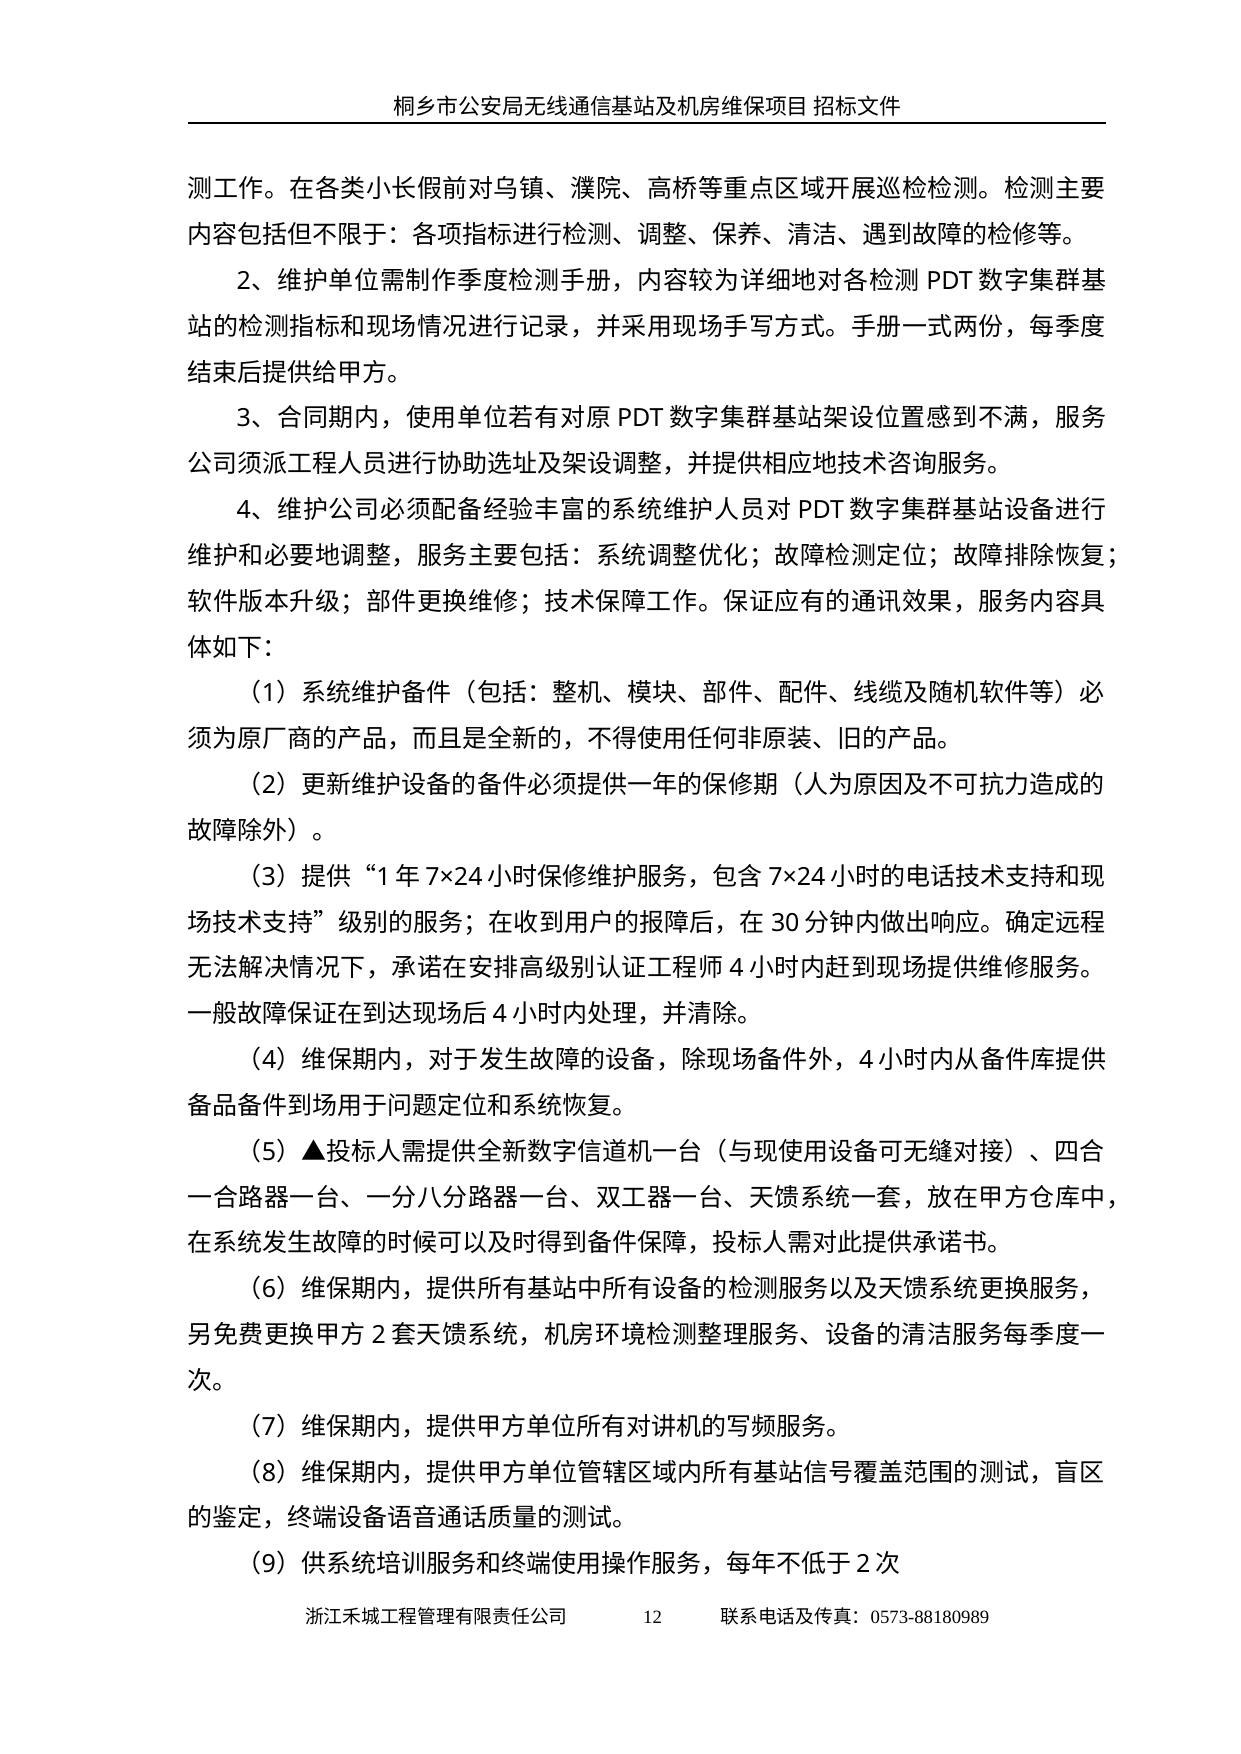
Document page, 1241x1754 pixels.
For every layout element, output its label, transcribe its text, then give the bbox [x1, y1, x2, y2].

text （6）维保期内，提供所有基站中所有设备的检测服务以及天馈系统更换服务，另免费更换甲方2套天馈系统，机房环境检测整理服务、设备的清洁服务每季度一次。 [187, 1261, 1106, 1398]
text （7）维保期内，提供甲方单位所有对讲机的写频服务。 [187, 1398, 1106, 1444]
text 3、合同期内，使用单位若有对原PDT数字集群基站架设位置感到不满，服务公司须派工程人员进行协助选址及架设调整，并提供相应地技术咨询服务。 [187, 390, 1106, 482]
text 4、维护公司必须配备经验丰富的系统维护人员对PDT数字集群基站设备进行维护和必要地调整，服务主要包括：系统调整优化；故障检测定位；故障排除恢复；软件版本升级；部件更换维修；技术保障工作。保证应有的通讯效果，服务内容具体如下： [187, 482, 1106, 665]
text （1）系统维护备件（包括：整机、模块、部件、配件、线缆及随机软件等）必须为原厂商的产品，而且是全新的，不得使用任何非原装、旧的产品。 [187, 665, 1106, 757]
text 2、维护单位需制作季度检测手册，内容较为详细地对各检测PDT数字集群基站的检测指标和现场情况进行记录，并采用现场手写方式。手册一式两份，每季度结束后提供给甲方。 [187, 253, 1106, 390]
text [187, 161, 1106, 253]
text （3）提供“1年7×24小时保修维护服务，包含7×24小时的电话技术支持和现场技术支持”级别的服务；在收到用户的报障后，在30分钟内做出响应。确定远程无法解决情况下，承诺在安排高级别认证工程师4小时内赶到现场提供维修服务。一般故障保证在到达现场后4小时内处理，并清除。 [187, 848, 1106, 1032]
text （2）更新维护设备的备件必须提供一年的保修期（人为原因及不可抗力造成的故障除外）。 [187, 757, 1106, 848]
text （9）供系统培训服务和终端使用操作服务，每年不低于2次 [187, 1536, 1106, 1582]
text （4）维保期内，对于发生故障的设备，除现场备件外，4小时内从备件库提供备品备件到场用于问题定位和系统恢复。 [187, 1032, 1106, 1123]
text （8）维保期内，提供甲方单位管辖区域内所有基站信号覆盖范围的测试，盲区的鉴定，终端设备语音通话质量的测试。 [187, 1444, 1106, 1536]
text （5）▲投标人需提供全新数字信道机一台（与现使用设备可无缝对接）、四合一合路器一台、一分八分路器一台、双工器一台、天馈系统一套，放在甲方仓库中，在系统发生故障的时候可以及时得到备件保障，投标人需对此提供承诺书。 [187, 1123, 1106, 1261]
